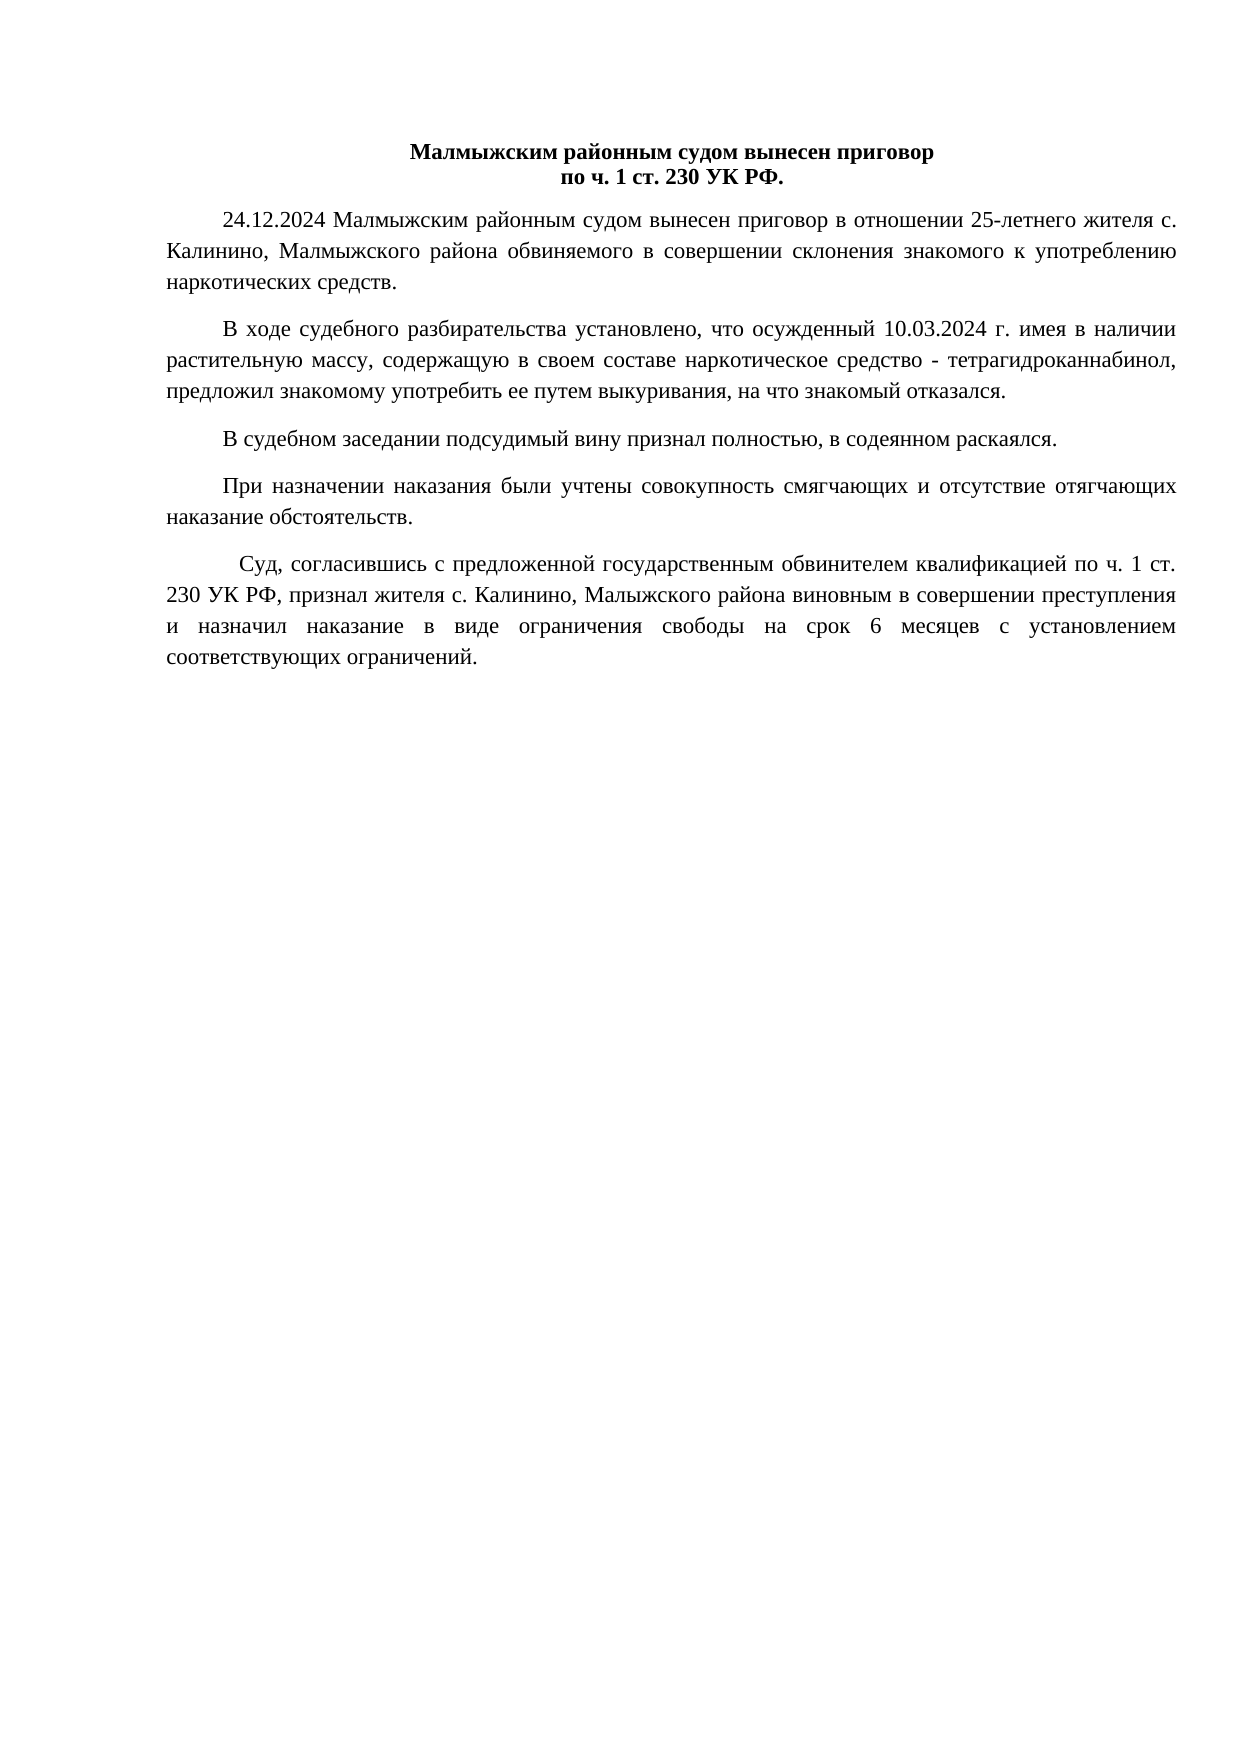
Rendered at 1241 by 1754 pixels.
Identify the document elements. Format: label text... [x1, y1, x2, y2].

text При назначении наказания были учтены совокупность смягчающих и отсутствие отягчающих наказание обстоятельств. [166, 472, 1178, 529]
text Малмыжским районным судом вынесен приговор по ч. 1 ст. 230 УК РФ. [166, 139, 1178, 190]
text В судебном заседании подсудимый вину признал полностью, в содеянном раскаялся. [166, 425, 1178, 451]
text Суд, согласившись с предложенной государственным обвинителем квалификацией по ч. 1 ст. 230 УК РФ, признал жителя с. Калинино, Малыжского района виновным в совершении преступления и назначил наказание в виде ограничения свободы на срок 6 месяцев с установлением соответствующих ограничений. [166, 551, 1178, 669]
text В ходе судебного разбирательства установлено, что осужденный 10.03.2024 г. имея в наличии растительную массу, содержащую в своем составе наркотическое средство - тетрагидроканнабинол, предложил знакомому употребить ее путем выкуривания, на что знакомый отказался. [166, 316, 1178, 403]
text 24.12.2024 Малмыжским районным судом вынесен приговор в отношении 25-летнего жителя с. Калинино, Малмыжского района обвиняемого в совершении склонения знакомого к употреблению наркотических средств. [166, 206, 1178, 294]
